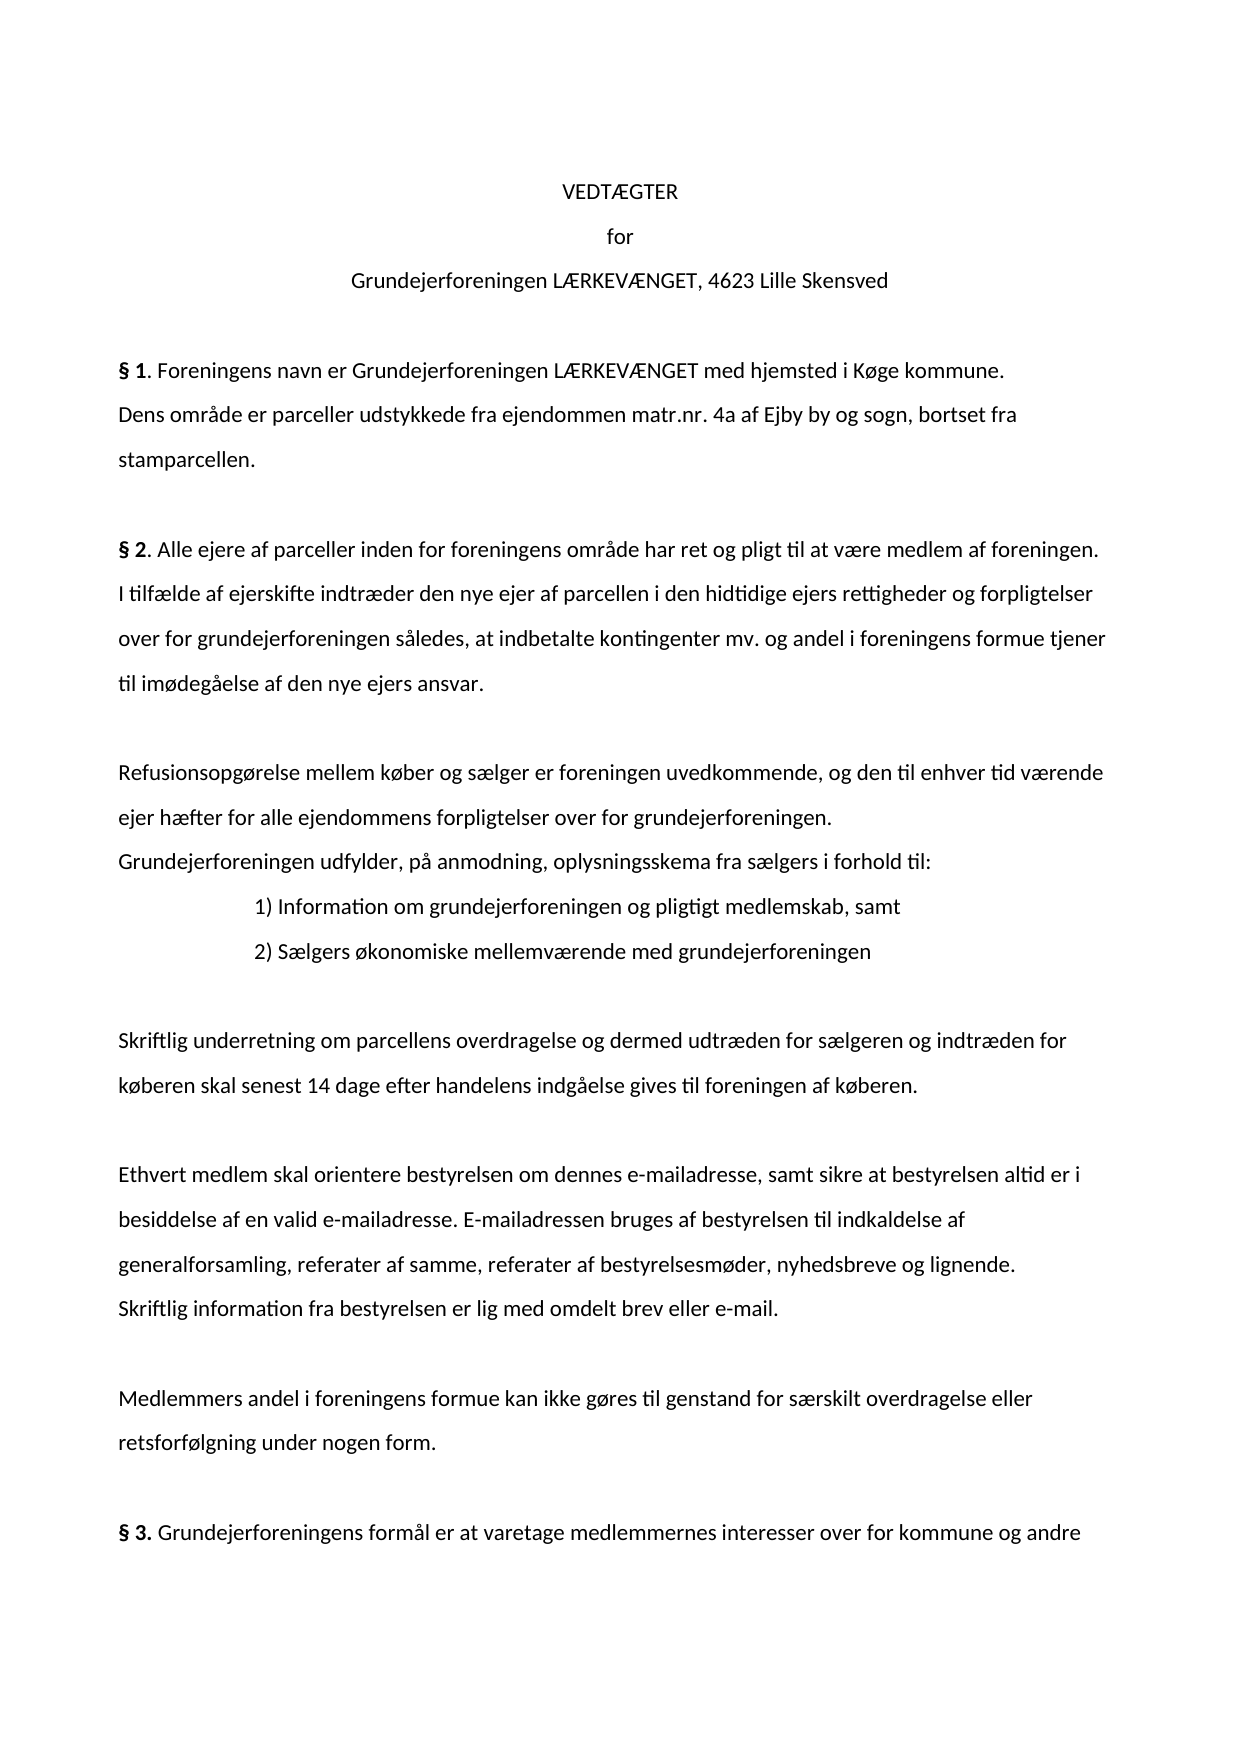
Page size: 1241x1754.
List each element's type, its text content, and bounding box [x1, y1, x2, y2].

text 2) Sælgers økonomiske mellemværende med grundejerforeningen [118, 937, 1122, 965]
text Medlemmers andel i foreningens formue kan ikke gøres til genstand for særskilt overdragelse eller [118, 1384, 1122, 1412]
text besiddelse af en valid e-mailadresse. E-mailadressen bruges af bestyrelsen til indkaldelse af [118, 1205, 1122, 1233]
text Ethvert medlem skal orientere bestyrelsen om dennes e-mailadresse, samt sikre at bestyrelsen altid er i [118, 1160, 1122, 1188]
text § 2. Alle ejere af parceller inden for foreningens område har ret og pligt til at være medlem af foreningen. [118, 535, 1122, 563]
text køberen skal senest 14 dage efter handelens indgåelse gives til foreningen af køberen. [118, 1071, 1122, 1099]
text § 1. Foreningens navn er Grundejerforeningen LÆRKEVÆNGET med hjemsted i Køge kommune. [118, 356, 1122, 384]
text ejer hæfter for alle ejendommens forpligtelser over for grundejerforeningen. [118, 803, 1122, 831]
text Grundejerforeningen udfylder, på anmodning, oplysningsskema fra sælgers i forhold til: [118, 847, 1122, 876]
text Skriftlig information fra bestyrelsen er lig med omdelt brev eller e-mail. [118, 1294, 1122, 1322]
text Grundejerforeningen LÆRKEVÆNGET, 4623 Lille Skensved [118, 267, 1122, 294]
text I tilfælde af ejerskifte indtræder den nye ejer af parcellen i den hidtidige ejers rettigheder og forpligtelser [118, 579, 1122, 607]
text Dens område er parceller udstykkede fra ejendommen matr.nr. 4a af Ejby by og sogn, bortset fra [118, 401, 1122, 429]
text 1) Information om grundejerforeningen og pligtigt medlemskab, samt [118, 892, 1122, 920]
text § 3. Grundejerforeningens formål er at varetage medlemmernes interesser over for kommune og andre [118, 1518, 1122, 1546]
text retsforfølgning under nogen form. [118, 1428, 1122, 1456]
text over for grundejerforeningen således, at indbetalte kontingenter mv. og andel i foreningens formue tjener [118, 624, 1122, 652]
text stamparcellen. [118, 445, 1122, 473]
text for [118, 222, 1122, 250]
text til imødegåelse af den nye ejers ansvar. [118, 669, 1122, 697]
text VEDTÆGTER [118, 177, 1122, 205]
text Skriftlig underretning om parcellens overdragelse og dermed udtræden for sælgeren og indtræden for [118, 1026, 1122, 1054]
text generalforsamling, referater af samme, referater af bestyrelsesmøder, nyhedsbreve og lignende. [118, 1250, 1122, 1278]
text Refusionsopgørelse mellem køber og sælger er foreningen uvedkommende, og den til enhver tid værende [118, 758, 1122, 786]
